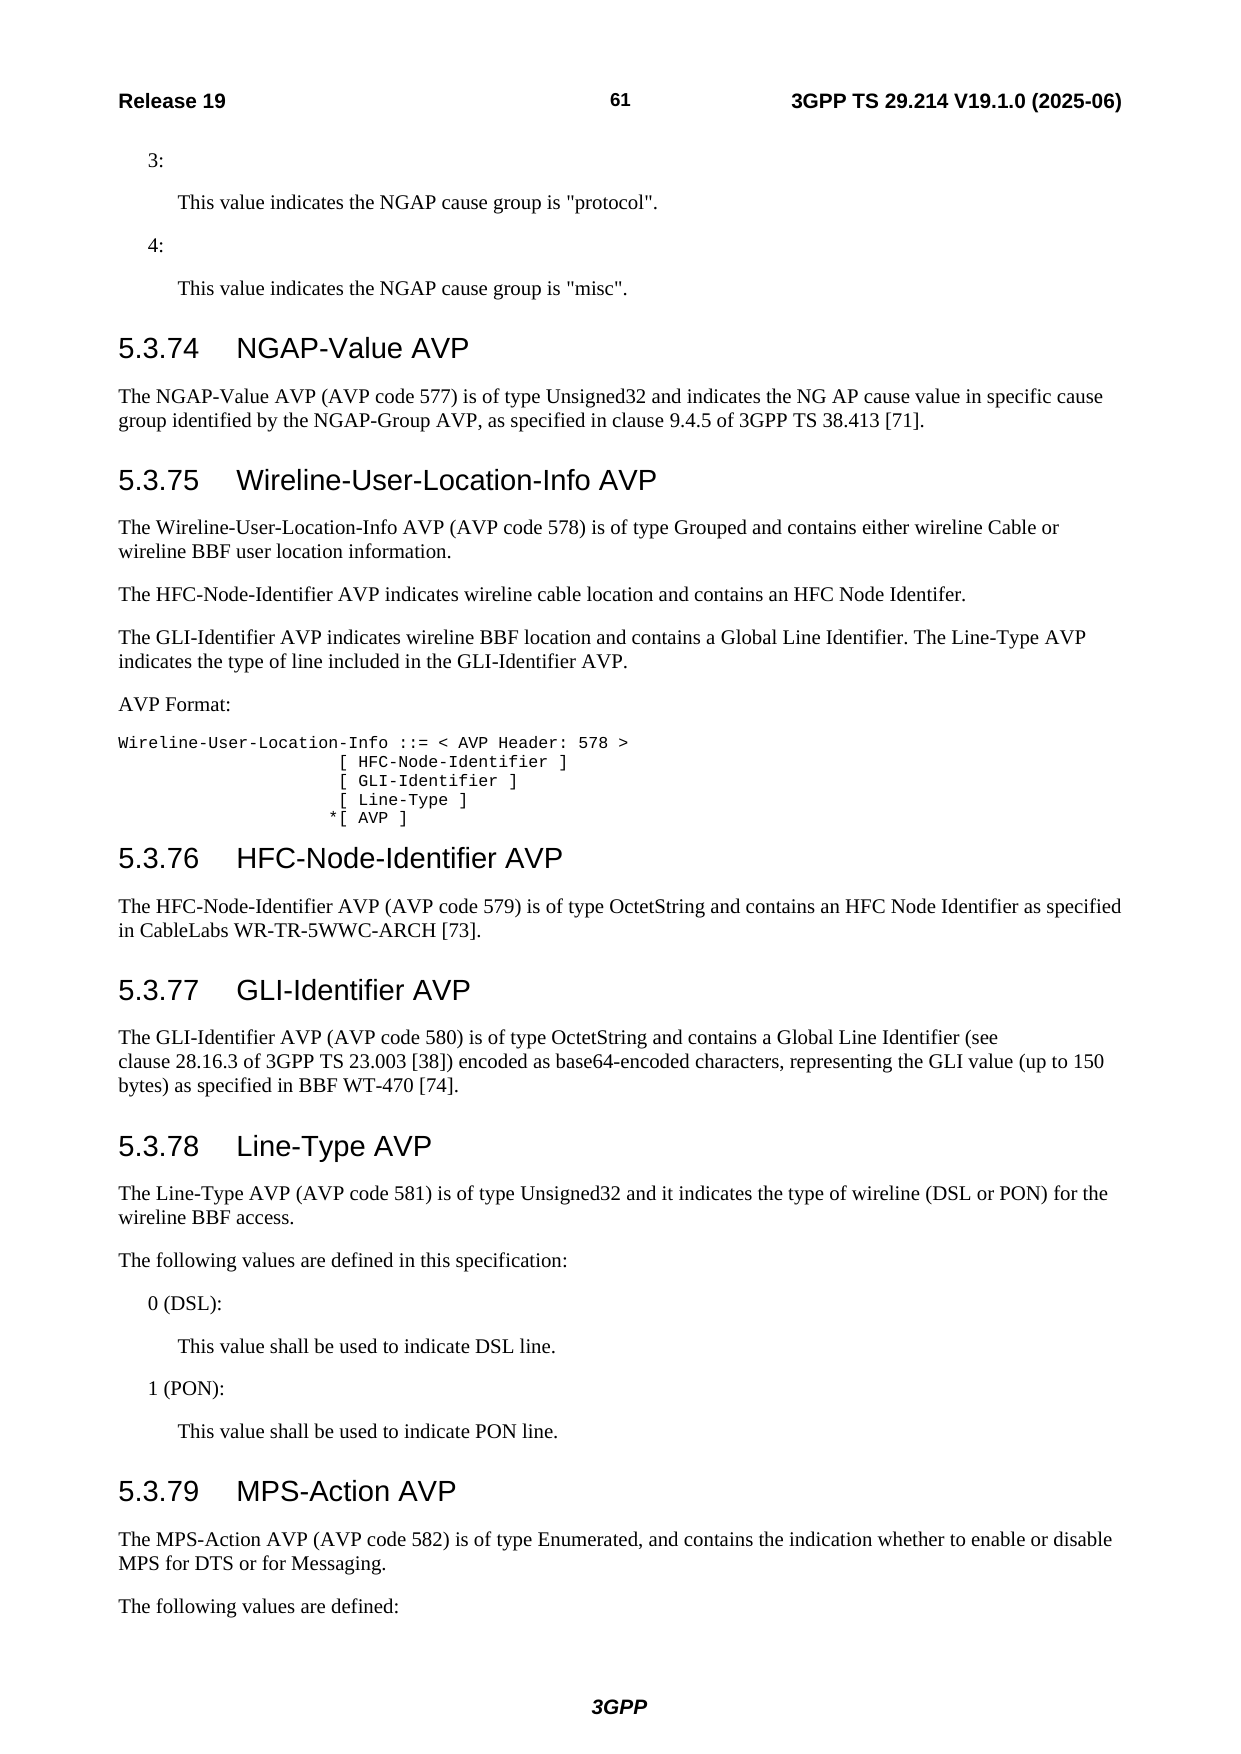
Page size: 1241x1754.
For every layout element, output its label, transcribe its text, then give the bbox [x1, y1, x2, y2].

text 4: [148, 233, 1122, 257]
text The following values are defined: [118, 1594, 1122, 1618]
text This value shall be used to indicate PON line. [148, 1419, 1122, 1443]
text This value indicates the NGAP cause group is "protocol". [148, 190, 1122, 214]
subtitle 5.3.74 NGAP-Value AVP [118, 331, 1122, 365]
text The HFC-Node-Identifier AVP (AVP code 579) is of type OctetString and contains an HFC Node Identifier as specified in CableLabs WR-TR-5WWC-ARCH [73]. [118, 894, 1122, 942]
text The Line-Type AVP (AVP code 581) is of type Unsigned32 and it indicates the type of wireline (DSL or PON) for the wireline BBF access. [118, 1181, 1122, 1229]
text [ HFC-Node-Identifier ] [118, 753, 1122, 772]
text [ GLI-Identifier ] [118, 772, 1122, 791]
subtitle 5.3.77 GLI-Identifier AVP [118, 973, 1122, 1007]
text AVP Format: [118, 692, 1122, 716]
text The GLI-Identifier AVP (AVP code 580) is of type OctetString and contains a Global Line Identifier (see clause 28.16.3 of 3GPP TS 23.003 [38]) encoded as base64-encoded characters, representing the GLI value (up to 150 bytes) as specified in BBF WT-470 [74]. [118, 1025, 1122, 1097]
text The Wireline-User-Location-Info AVP (AVP code 578) is of type Grouped and contains either wireline Cable or wireline BBF user location information. [118, 515, 1122, 563]
text This value indicates the NGAP cause group is "misc". [148, 276, 1122, 300]
text Wireline-User-Location-Info ::= < AVP Header: 578 > [118, 734, 1122, 753]
text *[ AVP ] [118, 810, 1122, 829]
text The NGAP-Value AVP (AVP code 577) is of type Unsigned32 and indicates the NG AP cause value in specific cause group identified by the NGAP-Group AVP, as specified in clause 9.4.5 of 3GPP TS 38.413 [71]. [118, 383, 1122, 432]
text The MPS-Action AVP (AVP code 582) is of type Enumerated, and contains the indication whether to enable or disable MPS for DTS or for Messaging. [118, 1527, 1122, 1575]
text 1 (PON): [148, 1376, 1122, 1400]
text [ Line-Type ] [118, 791, 1122, 810]
text The GLI-Identifier AVP indicates wireline BBF location and contains a Global Line Identifier. The Line-Type AVP indicates the type of line included in the GLI-Identifier AVP. [118, 625, 1122, 673]
text The following values are defined in this specification: [118, 1248, 1122, 1272]
text 3: [148, 147, 1122, 172]
text 0 (DSL): [148, 1291, 1122, 1315]
text This value shall be used to indicate DSL line. [148, 1333, 1122, 1358]
text The HFC-Node-Identifier AVP indicates wireline cable location and contains an HFC Node Identifer. [118, 582, 1122, 606]
subtitle 5.3.79 MPS-Action AVP [118, 1474, 1122, 1508]
subtitle 5.3.75 Wireline-User-Location-Info AVP [118, 463, 1122, 496]
subtitle 5.3.76 HFC-Node-Identifier AVP [118, 841, 1122, 875]
subtitle 5.3.78 Line-Type AVP [118, 1129, 1122, 1162]
